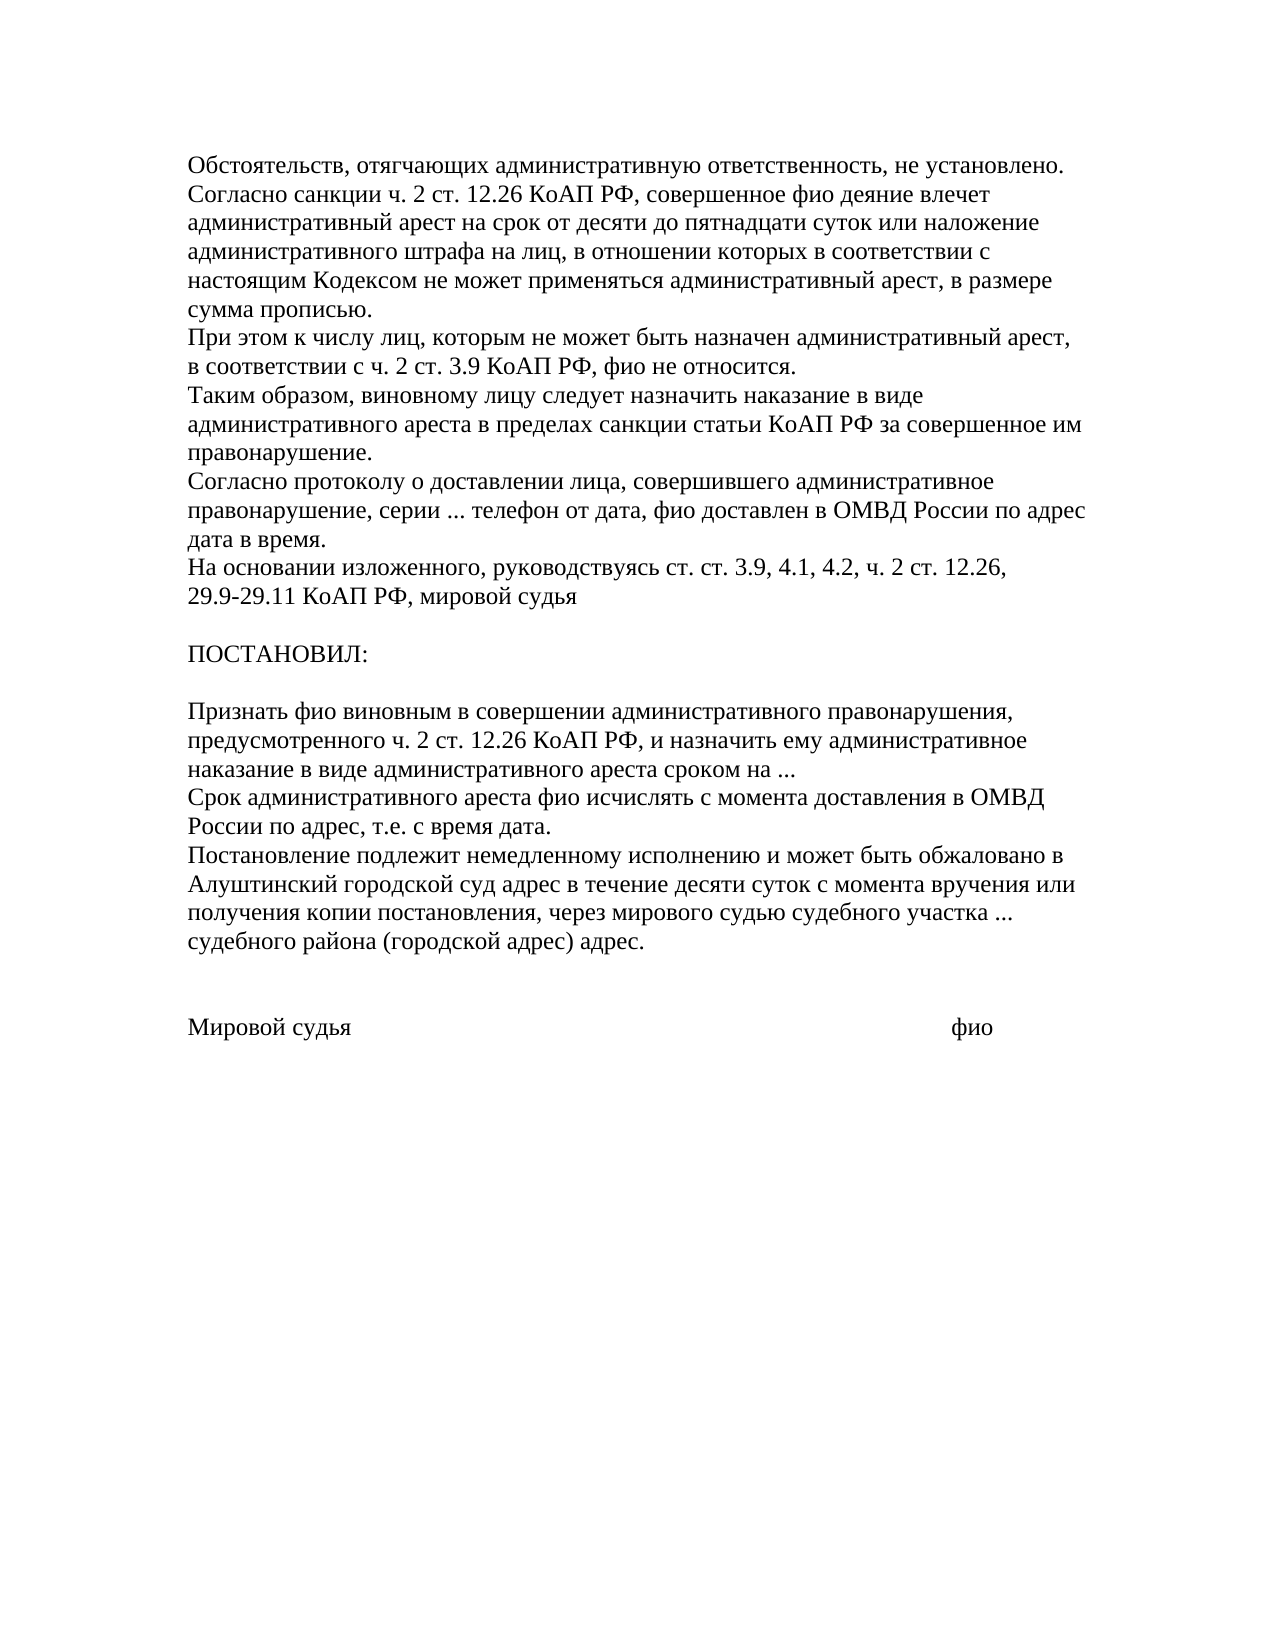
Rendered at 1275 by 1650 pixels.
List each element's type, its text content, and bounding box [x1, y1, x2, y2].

text Обстоятельств, отягчающих административную ответственность, не установлено. [187, 150, 1087, 179]
text Согласно протоколу о доставлении лица, совершившего административное правонарушение, серии ... телефон от дата, фио доставлен в ОМВД России по адрес дата в время. [187, 466, 1087, 552]
text Срок административного ареста фио исчислять с момента доставления в ОМВД России по адрес, т.е. с время дата. [187, 782, 1087, 840]
text Согласно санкции ч. 2 ст. 12.26 КоАП РФ, совершенное фио деяние влечет административный арест на срок от десяти до пятнадцати суток или наложение административного штрафа на лиц, в отношении которых в соответствии с настоящим Кодексом не может применяться административный арест, в размере сумма прописью. [187, 179, 1087, 322]
text На основании изложенного, руководствуясь ст. ст. 3.9, 4.1, 4.2, ч. 2 ст. 12.26, 29.9-29.11 КоАП РФ, мировой судья [187, 552, 1087, 610]
text Таким образом, виновному лицу следует назначить наказание в виде административного ареста в пределах санкции статьи КоАП РФ за совершенное им правонарушение. [187, 380, 1087, 466]
text Мировой судья фио [187, 1012, 1087, 1041]
text Постановление подлежит немедленному исполнению и может быть обжаловано в Алуштинский городской суд адрес в течение десяти суток с момента вручения или получения копии постановления, через мирового судью судебного участка ... судебного района (городской адрес) адрес. [187, 840, 1087, 955]
text При этом к числу лиц, которым не может быть назначен административный арест, в соответствии с ч. 2 ст. 3.9 КоАП РФ, фио не относится. [187, 322, 1087, 380]
text Признать фио виновным в совершении административного правонарушения, предусмотренного ч. 2 ст. 12.26 КоАП РФ, и назначить ему административное наказание в виде административного ареста сроком на ... [187, 696, 1087, 782]
text ПОСТАНОВИЛ: [187, 639, 1087, 667]
